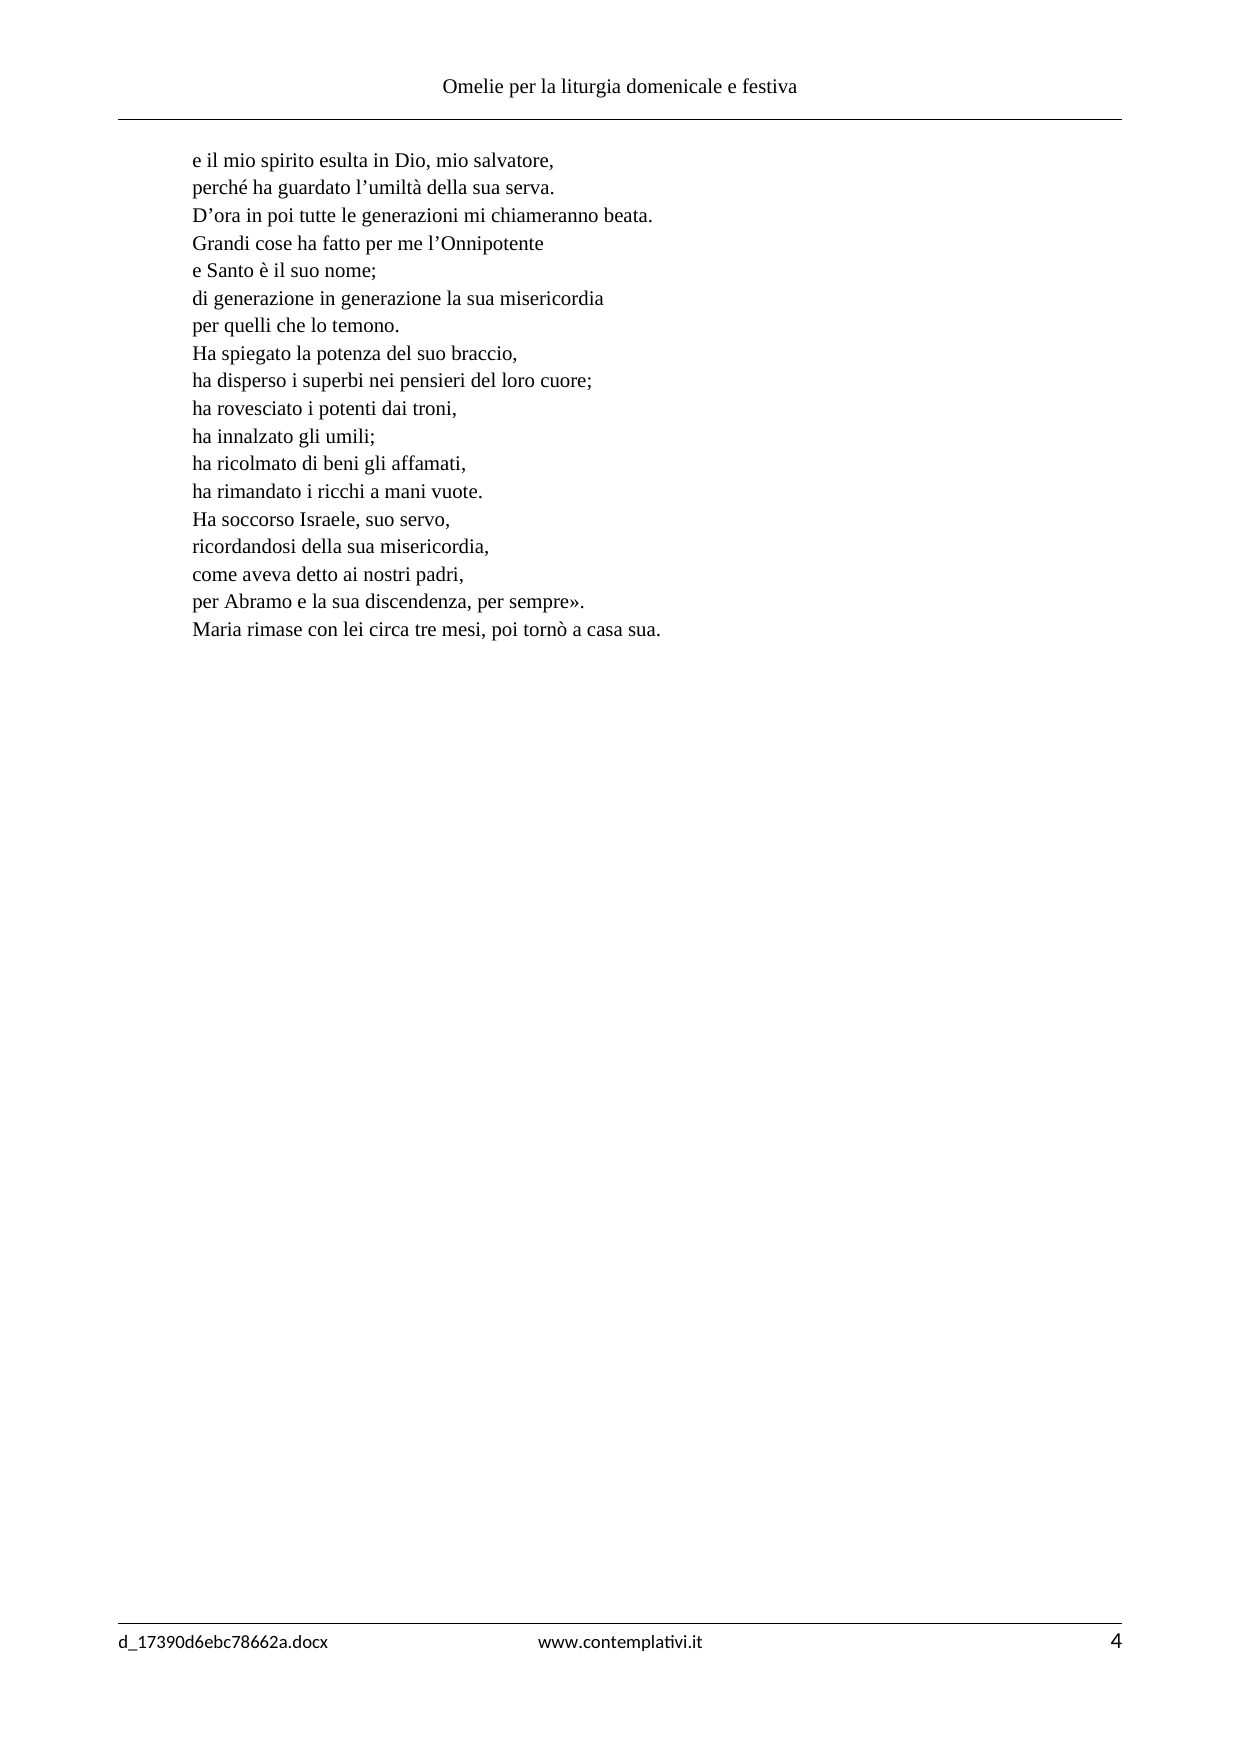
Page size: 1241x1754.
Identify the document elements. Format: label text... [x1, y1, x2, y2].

text Ha soccorso Israele, suo servo, [118, 506, 1122, 531]
text ha rimandato i ricchi a mani vuote. [118, 479, 1122, 503]
text Grandi cose ha fatto per me l’Onnipotente [118, 230, 1122, 254]
text per quelli che lo temono. [118, 313, 1122, 337]
text e il mio spirito esulta in Dio, mio salvatore, [118, 148, 1122, 172]
text come aveva detto ai nostri padri, [118, 562, 1122, 586]
text di generazione in generazione la sua misericordia [118, 286, 1122, 310]
text ha rovesciato i potenti dai troni, [118, 396, 1122, 420]
text per Abramo e la sua discendenza, per sempre». [118, 589, 1122, 613]
text D’ora in poi tutte le generazioni mi chiameranno beata. [118, 203, 1122, 227]
text Maria rimase con lei circa tre mesi, poi tornò a casa sua. [118, 617, 1122, 641]
text Ha spiegato la potenza del suo braccio, [118, 341, 1122, 365]
text perché ha guardato l’umiltà della sua serva. [118, 175, 1122, 199]
text e Santo è il suo nome; [118, 258, 1122, 282]
text ha ricolmato di beni gli affamati, [118, 451, 1122, 475]
text ha innalzato gli umili; [118, 424, 1122, 448]
text ricordandosi della sua misericordia, [118, 534, 1122, 558]
text ha disperso i superbi nei pensieri del loro cuore; [118, 368, 1122, 392]
